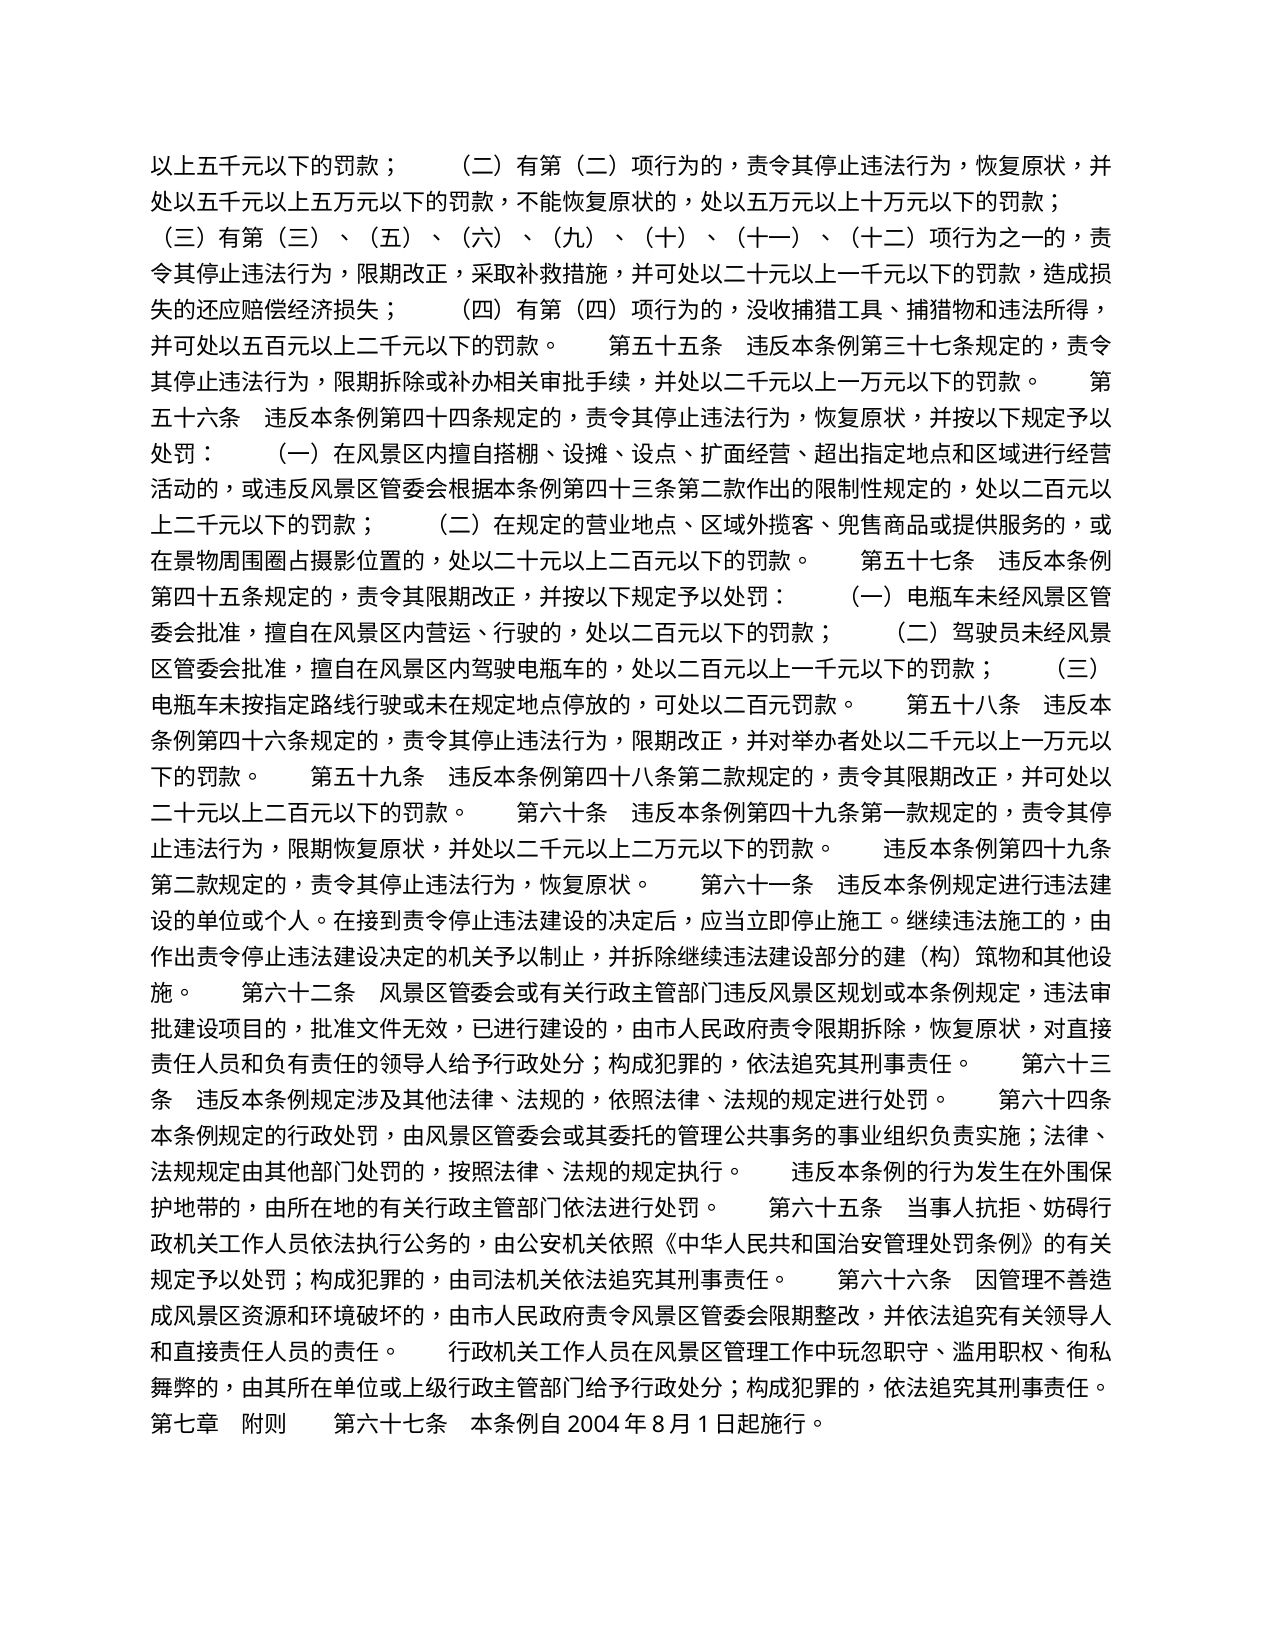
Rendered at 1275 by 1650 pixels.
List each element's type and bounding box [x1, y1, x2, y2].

text [150, 150, 1125, 1439]
